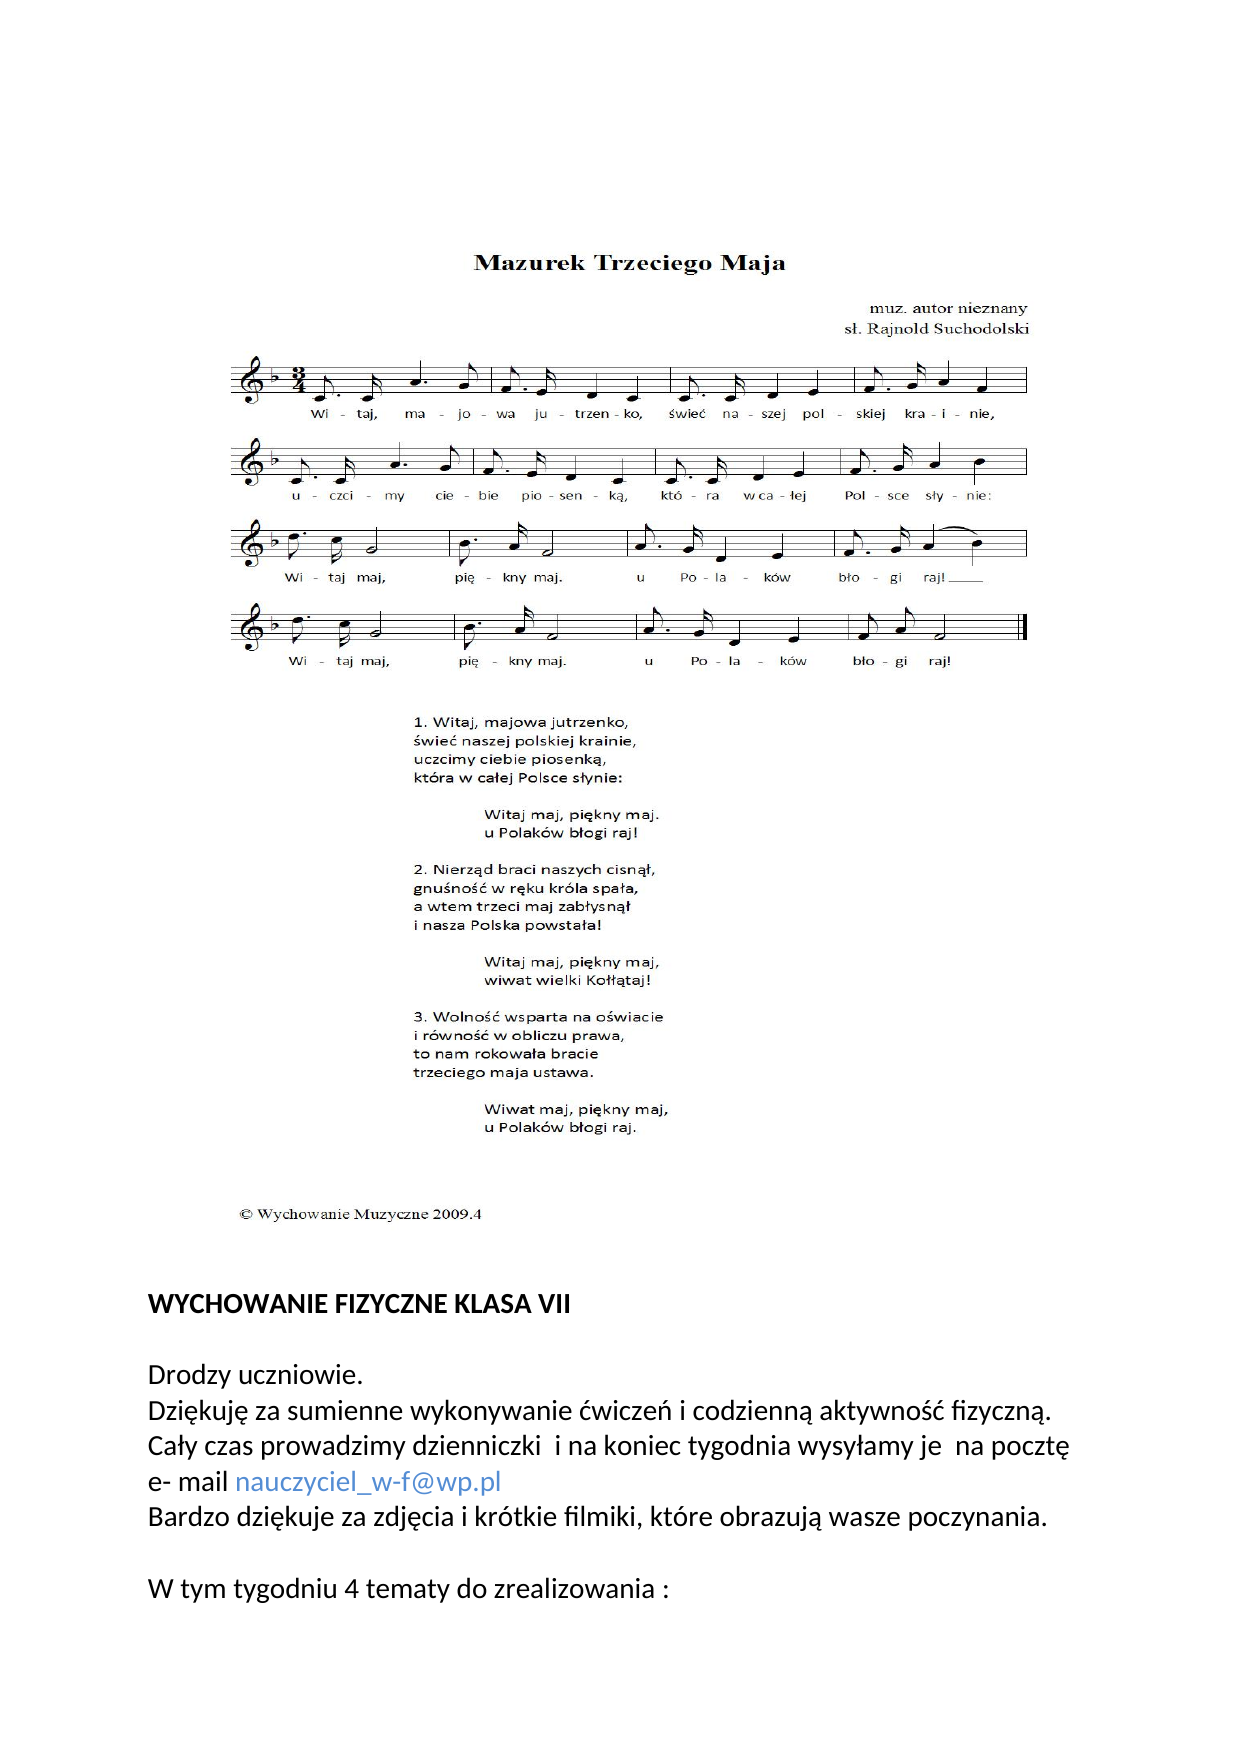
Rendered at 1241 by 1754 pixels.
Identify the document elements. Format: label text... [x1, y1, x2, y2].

text WYCHOWANIE FIZYCZNE KLASA VII [148, 1285, 1093, 1320]
text Drodzy uczniowie. [148, 1356, 1093, 1392]
picture [126, 161, 1131, 1256]
text Cały czas prowadzimy dzienniczki i na koniec tygodnia wysyłamy je na pocztę [148, 1427, 1093, 1463]
text e- mail nauczyciel_w-f@wp.pl [148, 1463, 1093, 1498]
text Bardzo dziękuje za zdjęcia i krótkie filmiki, które obrazują wasze poczynania. [148, 1498, 1093, 1534]
text Dziękuję za sumienne wykonywanie ćwiczeń i codzienną aktywność fizyczną. [148, 1392, 1093, 1427]
text W tym tygodniu 4 tematy do zrealizowania : [148, 1570, 1093, 1605]
